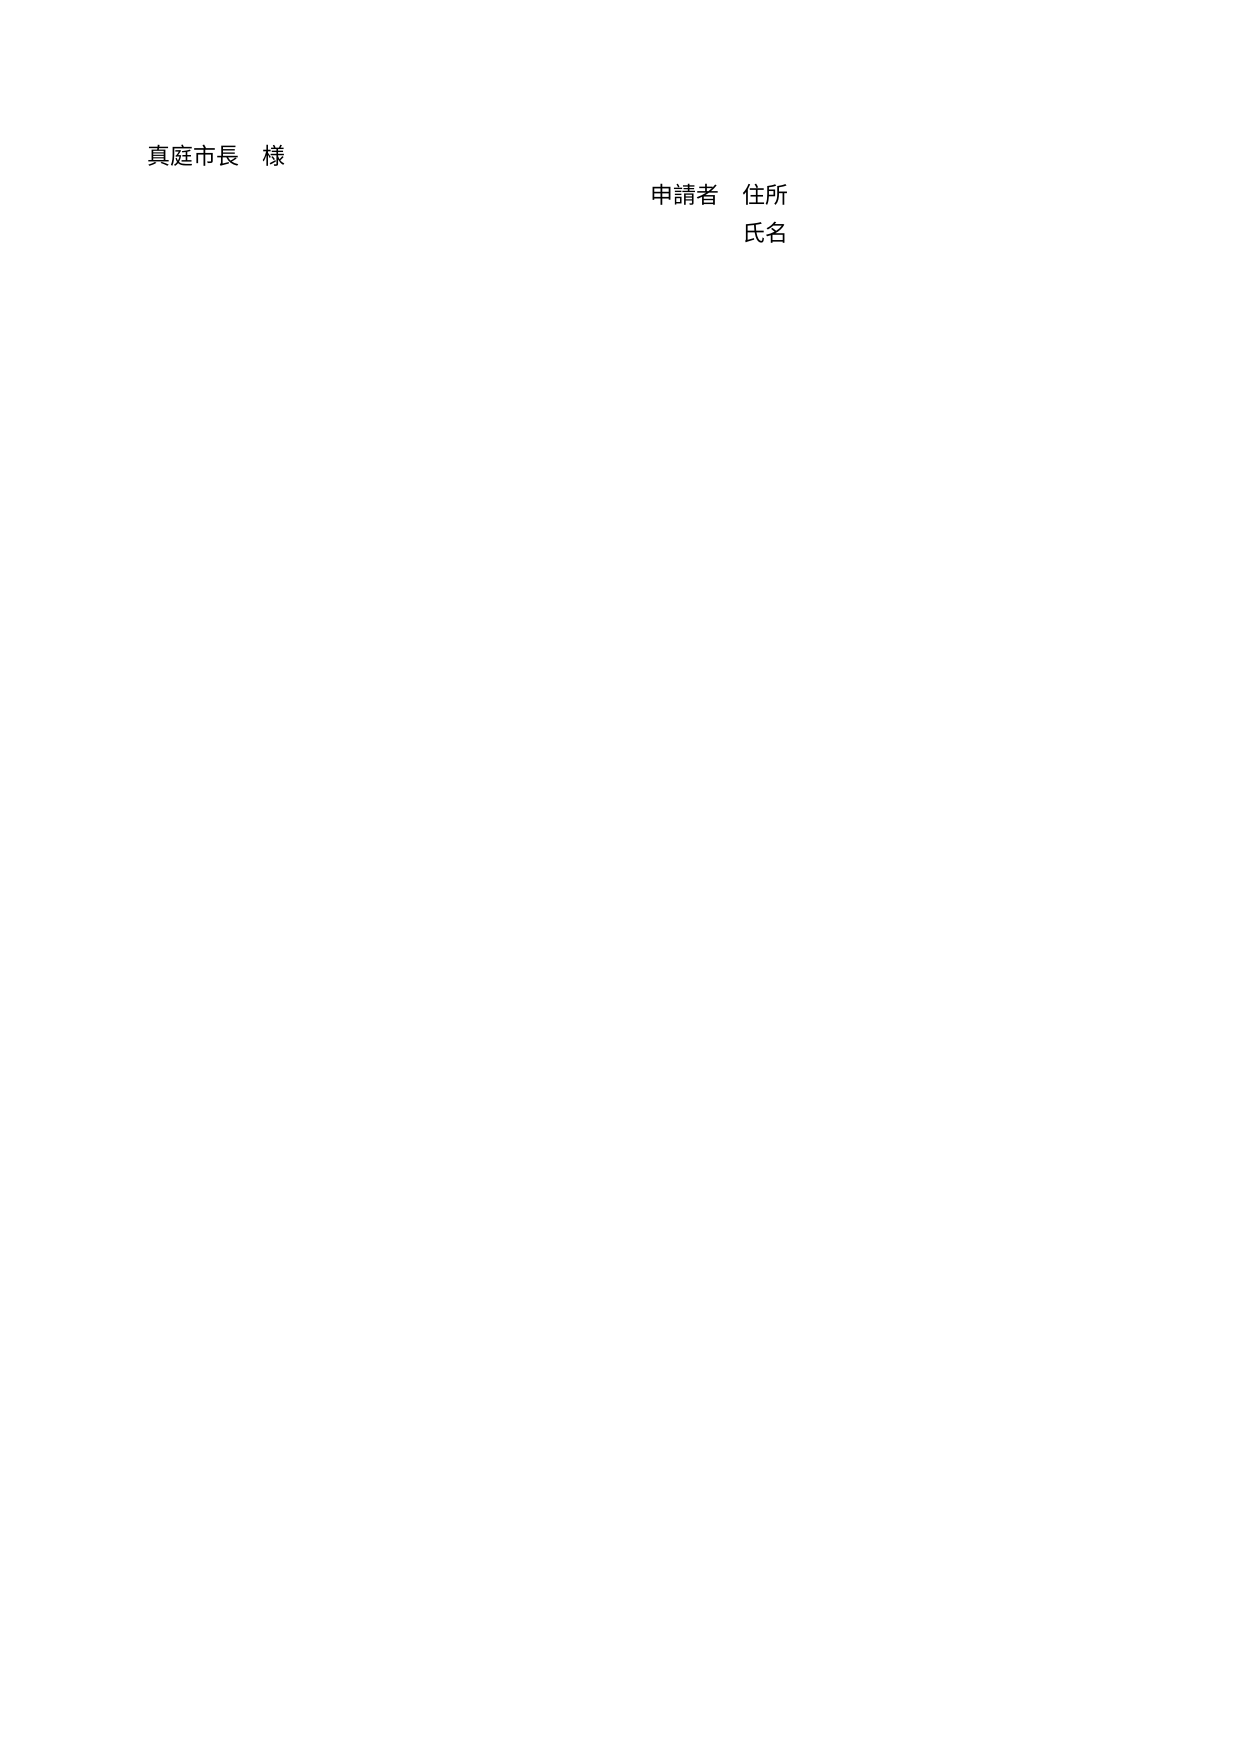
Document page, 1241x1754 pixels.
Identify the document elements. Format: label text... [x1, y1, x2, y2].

text 真庭市長 様 [148, 136, 1093, 174]
text 申請者 住所 [651, 174, 1093, 213]
text 氏名 [651, 213, 1093, 251]
